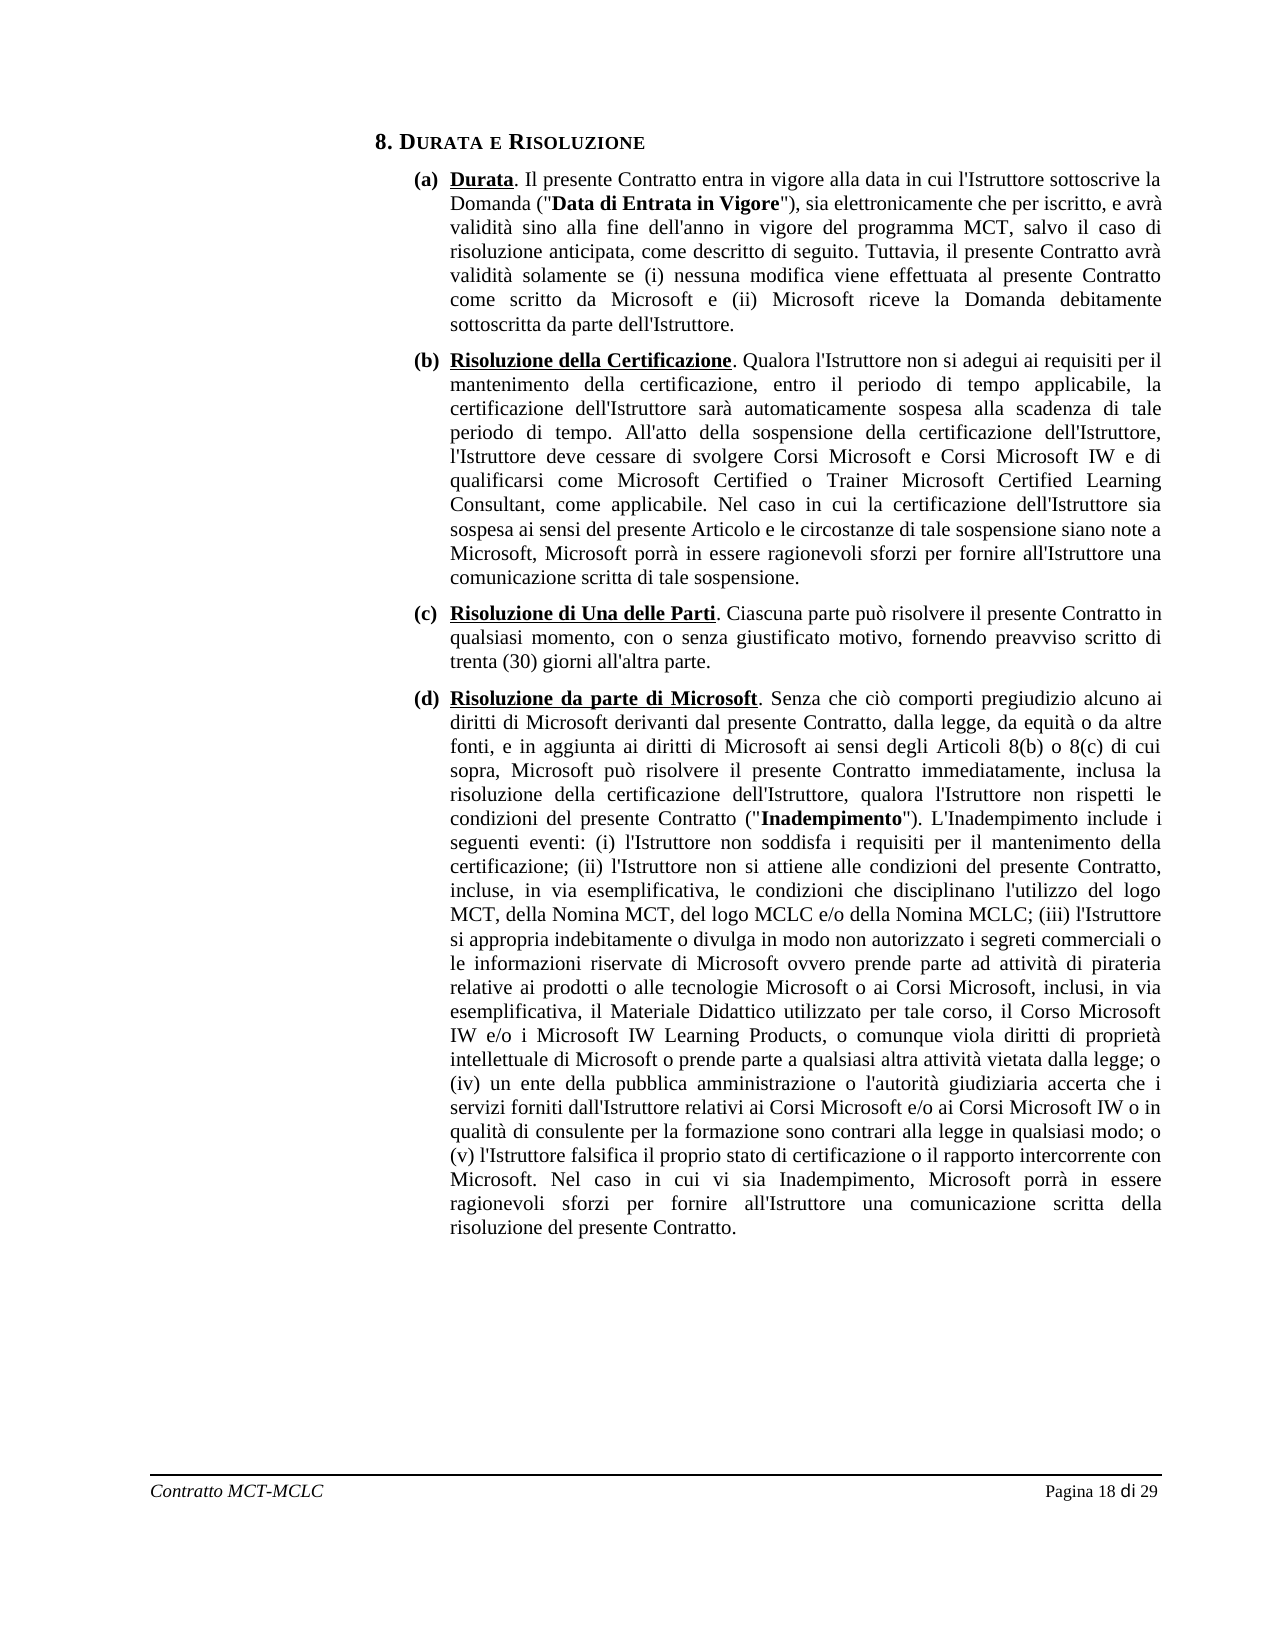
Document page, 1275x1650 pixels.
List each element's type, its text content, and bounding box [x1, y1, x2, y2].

text (b) Risoluzione della Certificazione. Qualora l'Istruttore non si adegui ai requisiti per il mantenimento della certificazione, entro il periodo di tempo applicabile, la certificazione dell'Istruttore sarà automaticamente sospesa alla scadenza di tale periodo di tempo. All'atto della sospensione della certificazione dell'Istruttore, l'Istruttore deve cessare di svolgere Corsi Microsoft e Corsi Microsoft IW e di qualificarsi come Microsoft Certified o Trainer Microsoft Certified Learning Consultant, come applicabile. Nel caso in cui la certificazione dell'Istruttore sia sospesa ai sensi del presente Articolo e le circostanze di tale sospensione siano note a Microsoft, Microsoft porrà in essere ragionevoli sforzi per fornire all'Istruttore una comunicazione scritta di tale sospensione. [414, 348, 1162, 589]
text 8. Durata e Risoluzione [375, 128, 1162, 154]
text (c) Risoluzione di Una delle Parti. Ciascuna parte può risolvere il presente Contratto in qualsiasi momento, con o senza giustificato motivo, fornendo preavviso scritto di trenta (30) giorni all'altra parte. [414, 601, 1162, 673]
text (d) Risoluzione da parte di Microsoft. Senza che ciò comporti pregiudizio alcuno ai diritti di Microsoft derivanti dal presente Contratto, dalla legge, da equità o da altre fonti, e in aggiunta ai diritti di Microsoft ai sensi degli Articoli 8(b) o 8(c) di cui sopra, Microsoft può risolvere il presente Contratto immediatamente, inclusa la risoluzione della certificazione dell'Istruttore, qualora l'Istruttore non rispetti le condizioni del presente Contratto ("Inadempimento"). L'Inadempimento include i seguenti eventi: (i) l'Istruttore non soddisfa i requisiti per il mantenimento della certificazione; (ii) l'Istruttore non si attiene alle condizioni del presente Contratto, incluse, in via esemplificativa, le condizioni che disciplinano l'utilizzo del logo MCT, della Nomina MCT, del logo MCLC e/o della Nomina MCLC; (iii) l'Istruttore si appropria indebitamente o divulga in modo non autorizzato i segreti commerciali o le informazioni riservate di Microsoft ovvero prende parte ad attività di pirateria relative ai prodotti o alle tecnologie Microsoft o ai Corsi Microsoft, inclusi, in via esemplificativa, il Materiale Didattico utilizzato per tale corso, il Corso Microsoft IW e/o i Microsoft IW Learning Products, o comunque viola diritti di proprietà intellettuale di Microsoft o prende parte a qualsiasi altra attività vietata dalla legge; o (iv) un ente della pubblica amministrazione o l'autorità giudiziaria accerta che i servizi forniti dall'Istruttore relativi ai Corsi Microsoft e/o ai Corsi Microsoft IW o in qualità di consulente per la formazione sono contrari alla legge in qualsiasi modo; o (v) l'Istruttore falsifica il proprio stato di certificazione o il rapporto intercorrente con Microsoft. Nel caso in cui vi sia Inadempimento, Microsoft porrà in essere ragionevoli sforzi per fornire all'Istruttore una comunicazione scritta della risoluzione del presente Contratto. [414, 686, 1162, 1239]
text (a) Durata. Il presente Contratto entra in vigore alla data in cui l'Istruttore sottoscrive la Domanda ("Data di Entrata in Vigore"), sia elettronicamente che per iscritto, e avrà validità sino alla fine dell'anno in vigore del programma MCT, salvo il caso di risoluzione anticipata, come descritto di seguito. Tuttavia, il presente Contratto avrà validità solamente se (i) nessuna modifica viene effettuata al presente Contratto come scritto da Microsoft e (ii) Microsoft riceve la Domanda debitamente sottoscritta da parte dell'Istruttore. [414, 167, 1162, 336]
